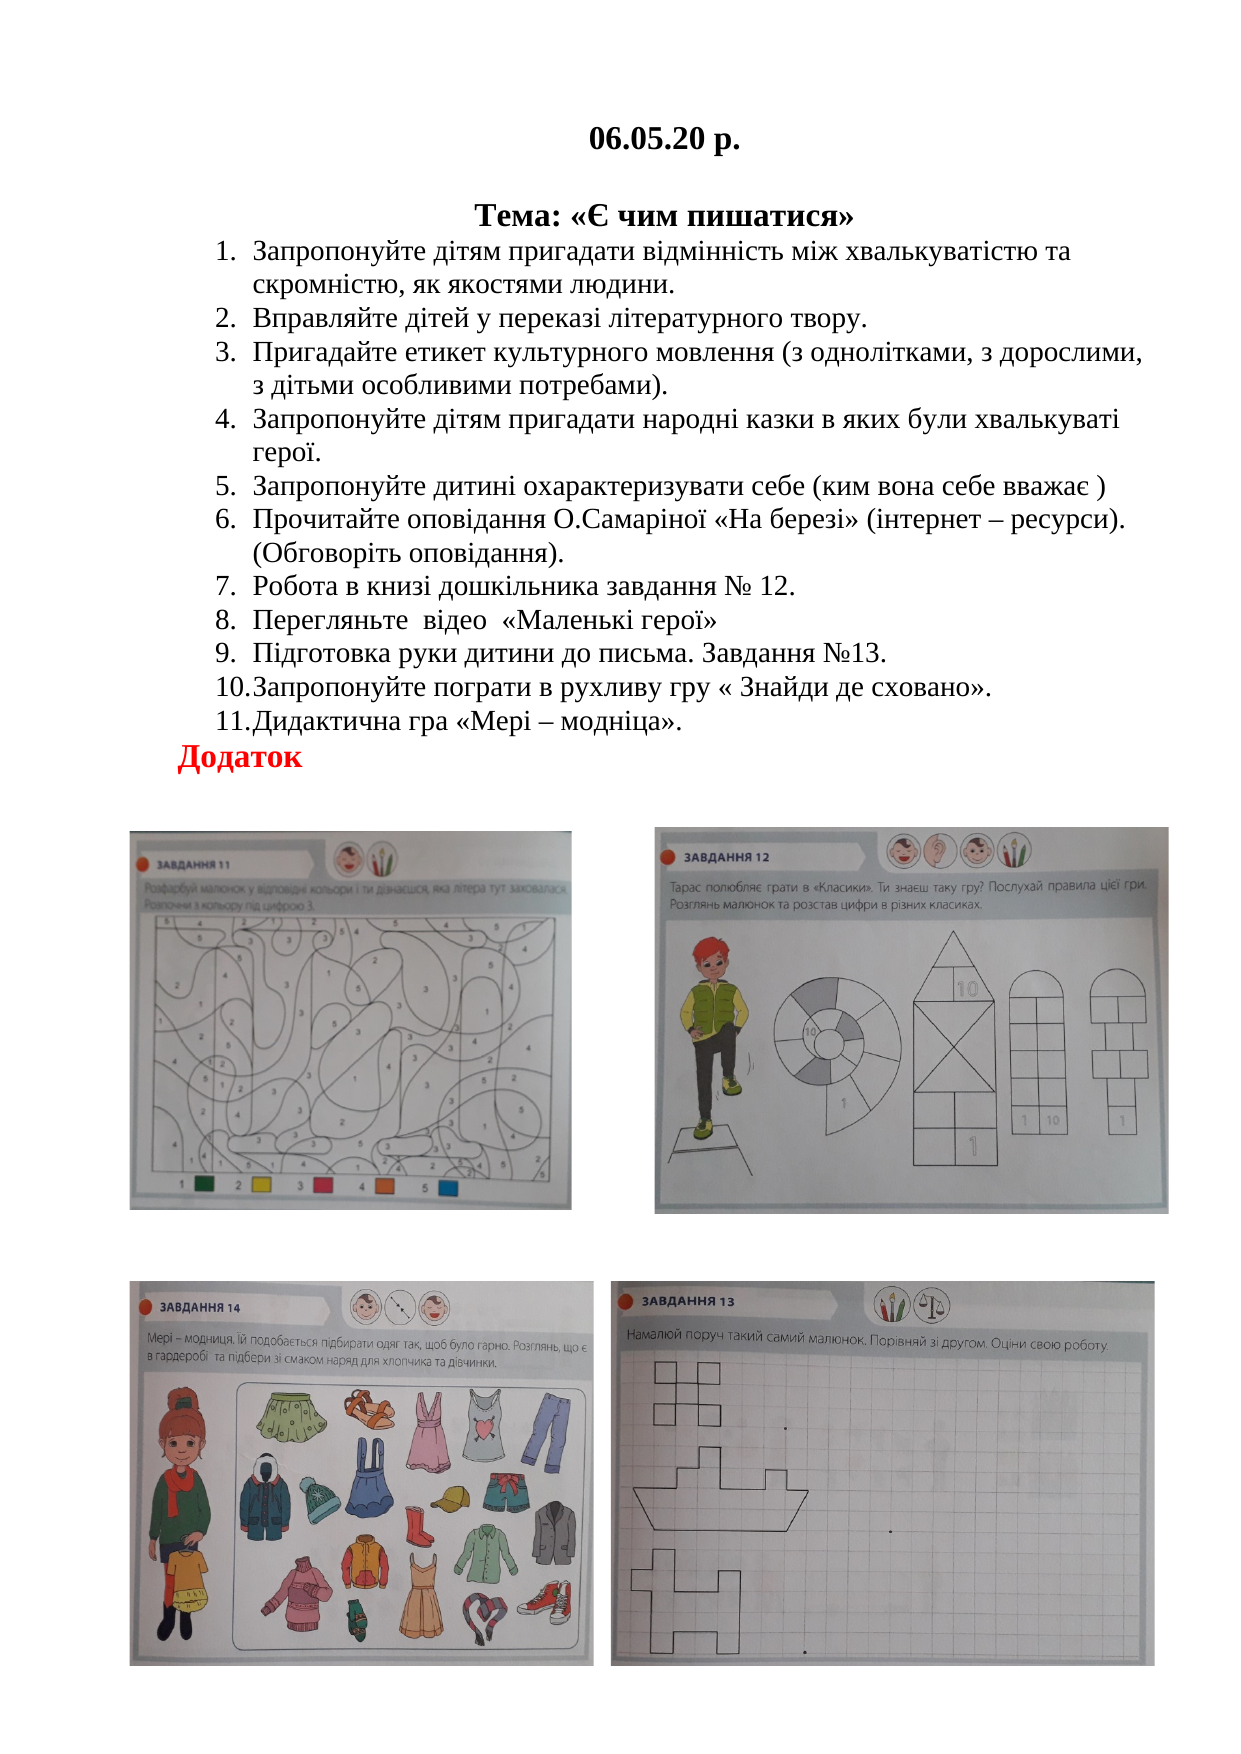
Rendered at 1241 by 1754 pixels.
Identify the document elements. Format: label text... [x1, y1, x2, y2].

list Підготовка руки дитини до письма. Завдання №13. [215, 636, 1152, 669]
picture [129, 1281, 594, 1666]
list Дидактична гра «Мері – модніца». [215, 703, 1152, 736]
text (Обговоріть оповідання). [252, 535, 1152, 568]
list Запропонуйте дітям пригадати відмінність між хвалькуватістю та скромністю, як якостями людини. [215, 233, 1152, 300]
picture [654, 827, 1169, 1214]
list Запропонуйте дітям пригадати народні казки в яких були хвалькуваті герої. [215, 401, 1152, 468]
picture [610, 1281, 1155, 1666]
list Перегляньте відео «Маленькі герої» [215, 602, 1152, 636]
text Тема: «Є чим пишатися» [177, 195, 1152, 233]
list Робота в книзі дошкільника завдання № 12. [215, 568, 1152, 602]
list Вправляйте дітей у переказі літературного твору. [215, 300, 1152, 334]
list Прочитайте оповідання О.Самаріної «На березі» (інтернет – ресурси). [215, 501, 1152, 535]
list Пригадайте етикет культурного мовлення (з однолітками, з дорослими, з дітьми особливими потребами). [215, 334, 1152, 401]
list Запропонуйте дитині охарактеризувати себе (ким вона себе вважає ) [215, 468, 1152, 501]
text 06.05.20 р. [177, 118, 1152, 156]
text Додаток [177, 736, 1152, 774]
picture [129, 831, 572, 1210]
list Запропонуйте пограти в рухливу гру « Знайди де сховано». [215, 669, 1152, 703]
